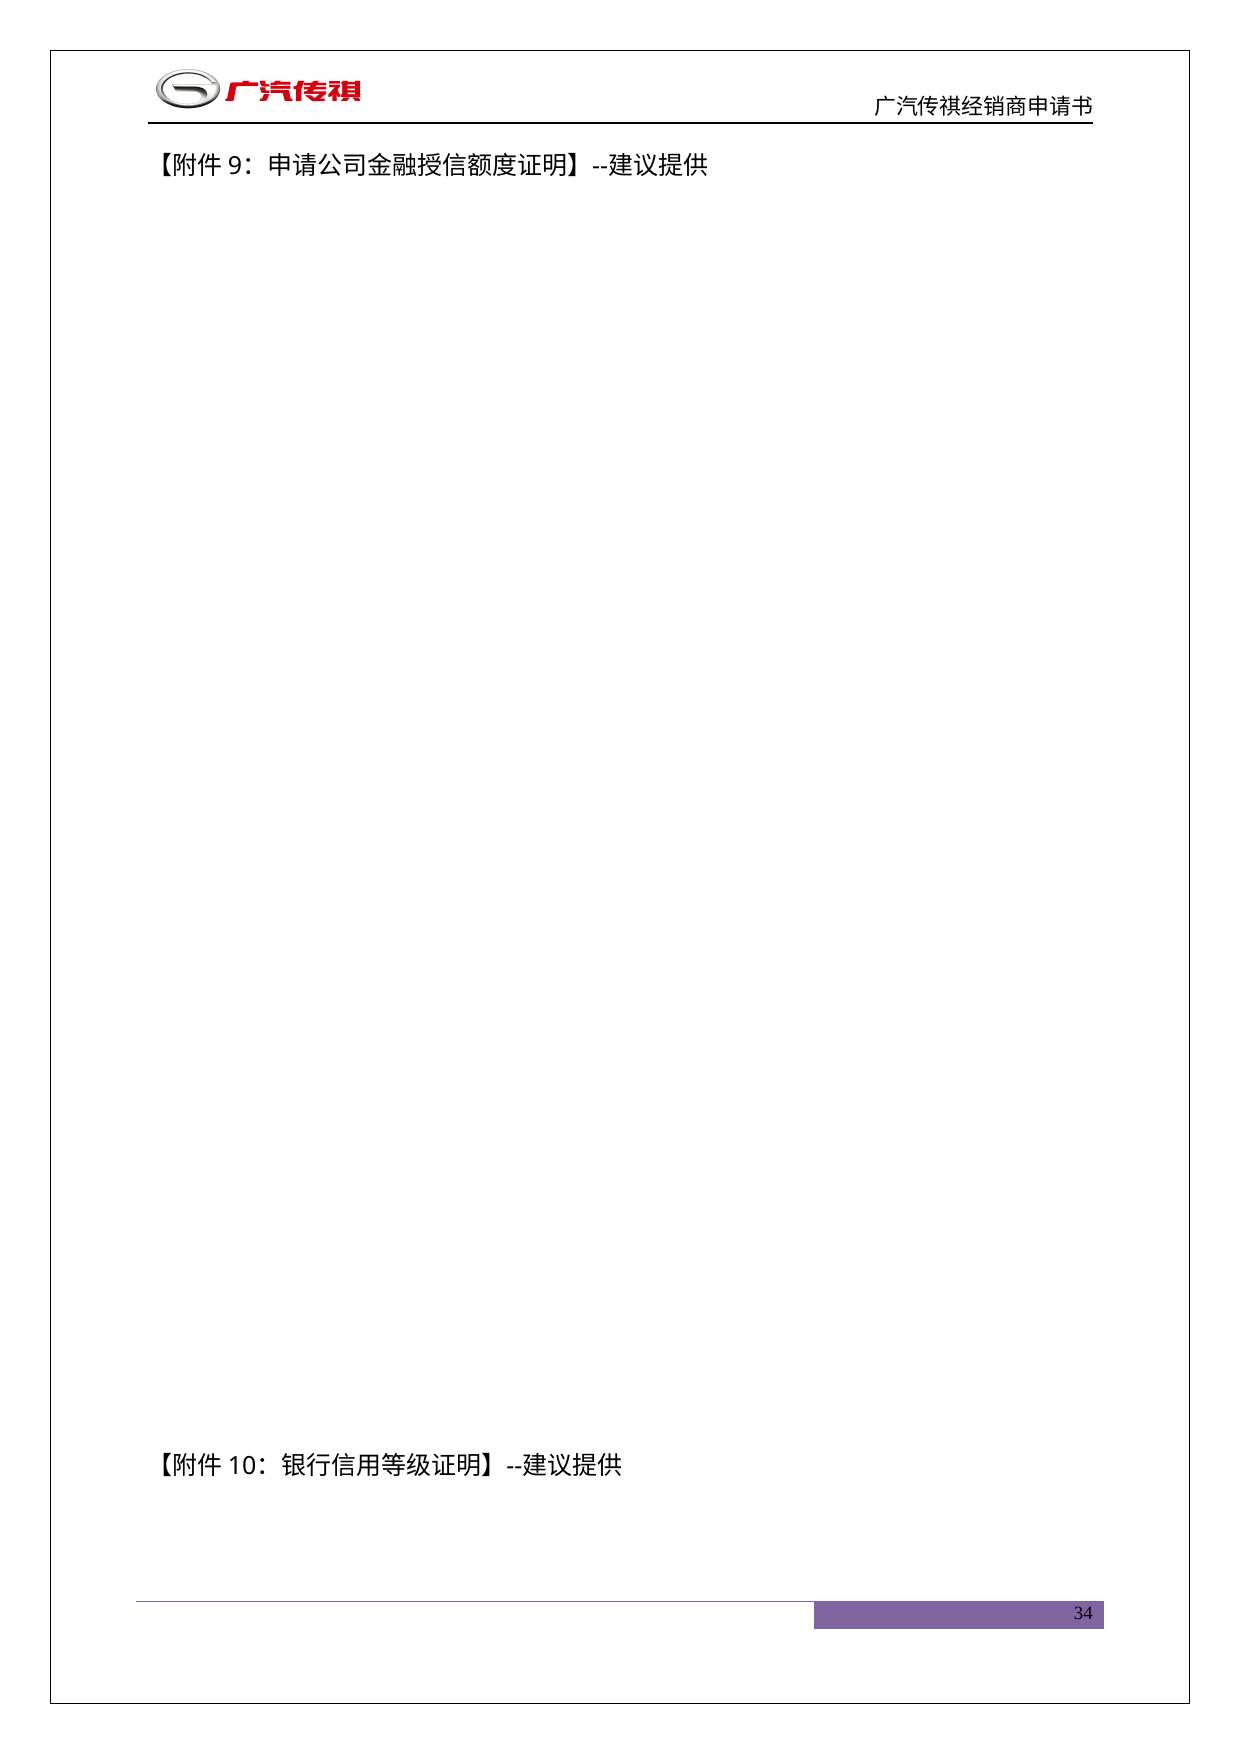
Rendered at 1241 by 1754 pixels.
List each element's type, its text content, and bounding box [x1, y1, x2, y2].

picture [151, 55, 361, 117]
text 【附件9：申请公司金融授信额度证明】--建议提供 [148, 131, 1093, 196]
text 【附件10：银行信用等级证明】--建议提供 [148, 1431, 1093, 1496]
